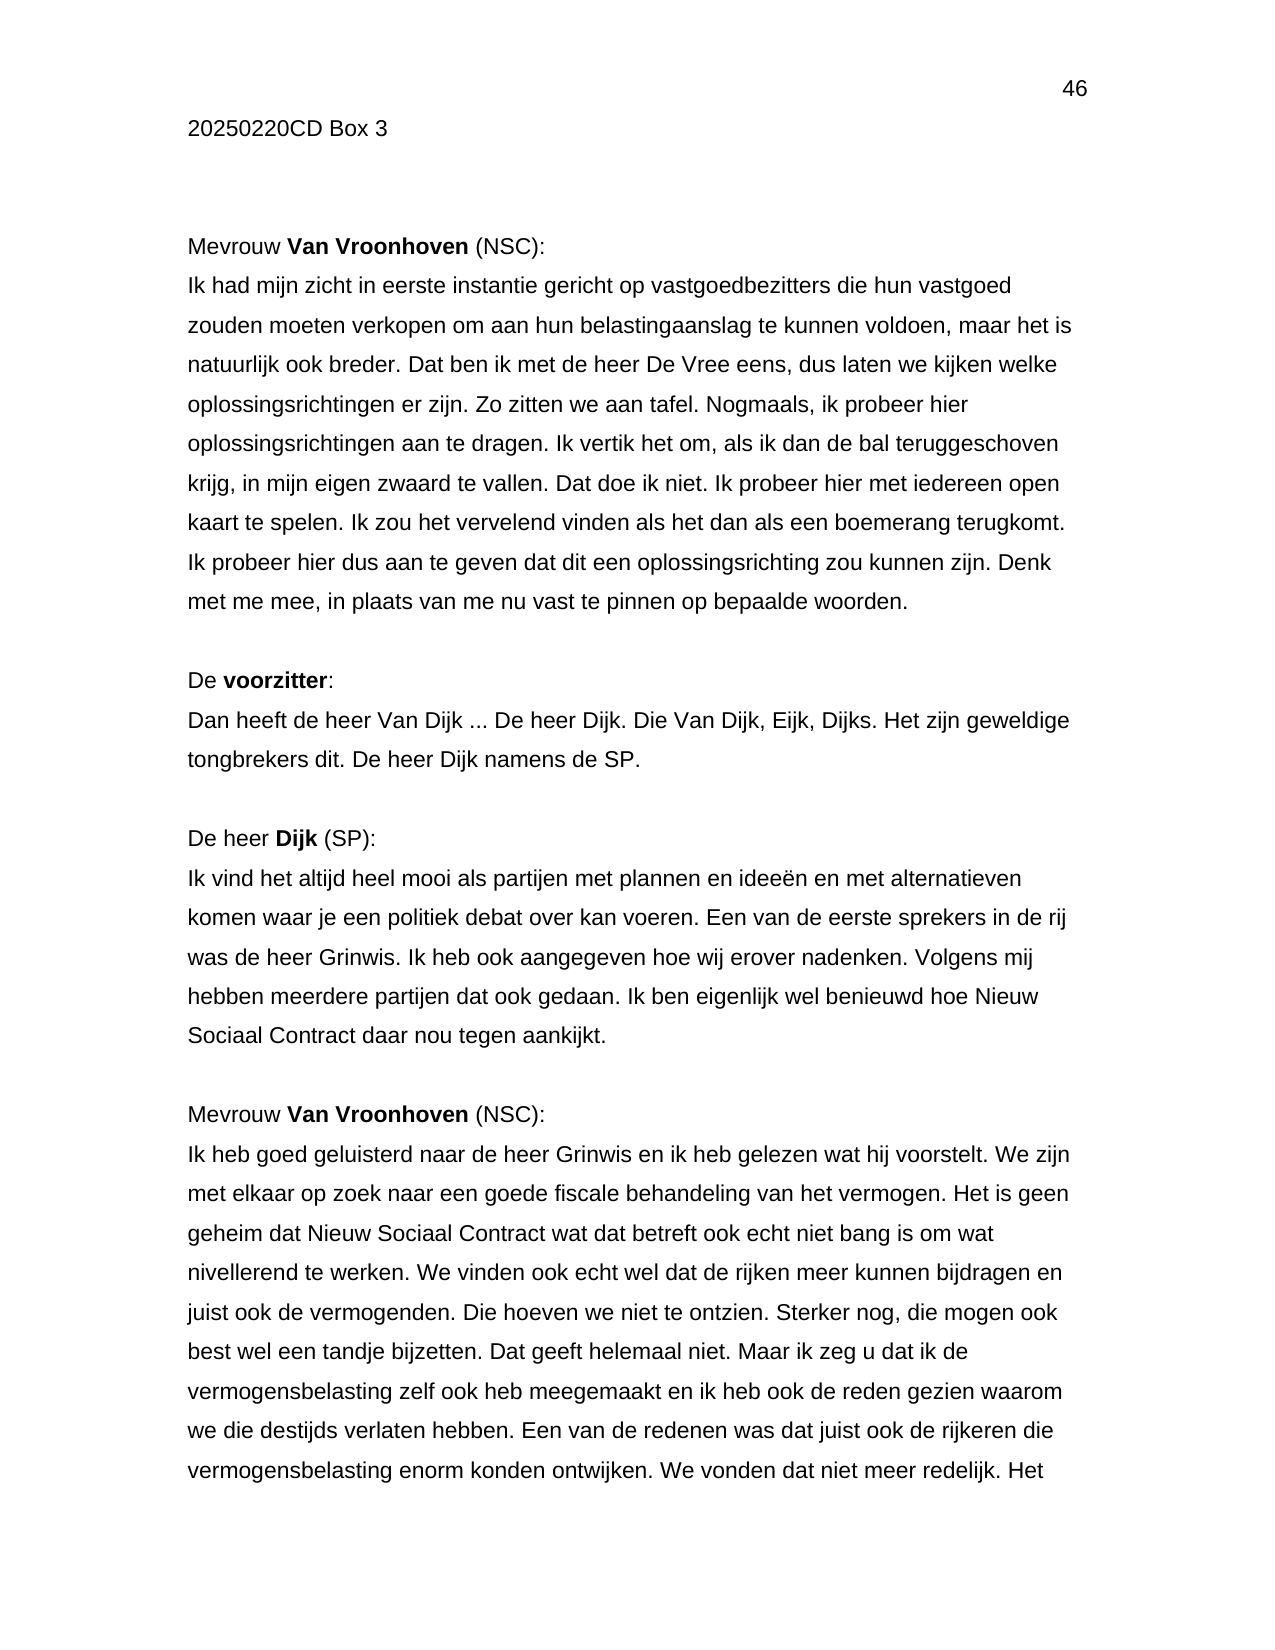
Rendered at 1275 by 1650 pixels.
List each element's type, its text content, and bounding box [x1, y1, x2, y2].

text De voorzitter: [187, 667, 1087, 693]
text Ik vind het altijd heel mooi als partijen met plannen en ideeën en met alternatieven komen waar je een politiek debat over kan voeren. Een van de eerste sprekers in de rij was de heer Grinwis. Ik heb ook aangegeven hoe wij erover nadenken. Volgens mij hebben meerdere partijen dat ook gedaan. Ik ben eigenlijk wel benieuwd hoe Nieuw Sociaal Contract daar nou tegen aankijkt. [187, 864, 1087, 1049]
text Ik had mijn zicht in eerste instantie gericht op vastgoedbezitters die hun vastgoed zouden moeten verkopen om aan hun belastingaanslag te kunnen voldoen, maar het is natuurlijk ook breder. Dat ben ik met de heer De Vree eens, dus laten we kijken welke oplossingsrichtingen er zijn. Zo zitten we aan tafel. Nogmaals, ik probeer hier oplossingsrichtingen aan te dragen. Ik vertik het om, als ik dan de bal teruggeschoven krijg, in mijn eigen zwaard te vallen. Dat doe ik niet. Ik probeer hier met iedereen open kaart te spelen. Ik zou het vervelend vinden als het dan als een boemerang terugkomt. Ik probeer hier dus aan te geven dat dit een oplossingsrichting zou kunnen zijn. Denk met me mee, in plaats van me nu vast te pinnen op bepaalde woorden. [187, 272, 1087, 614]
text Mevrouw Van Vroonhoven (NSC): [187, 1101, 1087, 1128]
text De heer Dijk (SP): [187, 825, 1087, 851]
text Dan heeft de heer Van Dijk ... De heer Dijk. Die Van Dijk, Eijk, Dijks. Het zijn geweldige tongbrekers dit. De heer Dijk namens de SP. [187, 707, 1087, 772]
text Mevrouw Van Vroonhoven (NSC): [187, 233, 1087, 259]
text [187, 1141, 1087, 1483]
